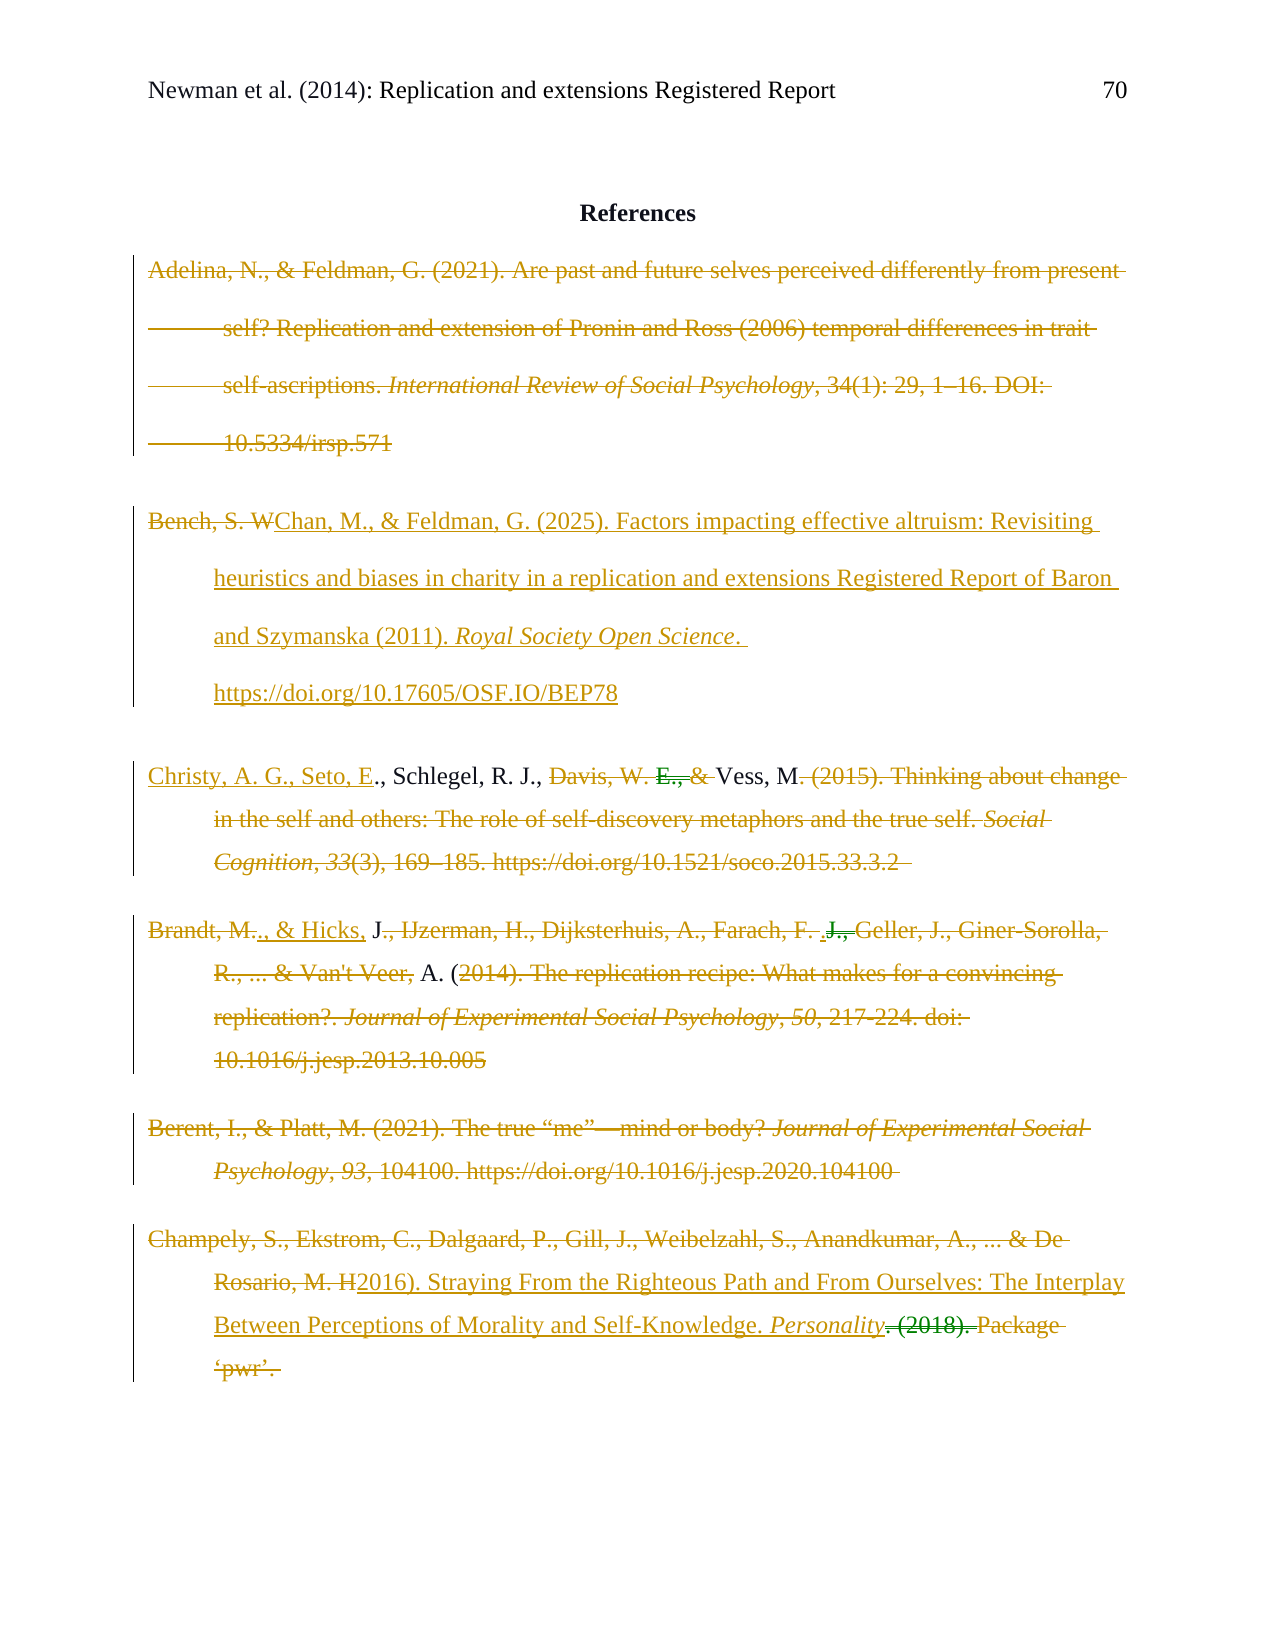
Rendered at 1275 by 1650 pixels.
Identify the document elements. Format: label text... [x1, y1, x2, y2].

subtitle References [148, 198, 1127, 226]
text ., Schlegel, R. J., Vess, M [148, 761, 1127, 876]
text J A. ( [148, 915, 1127, 1073]
